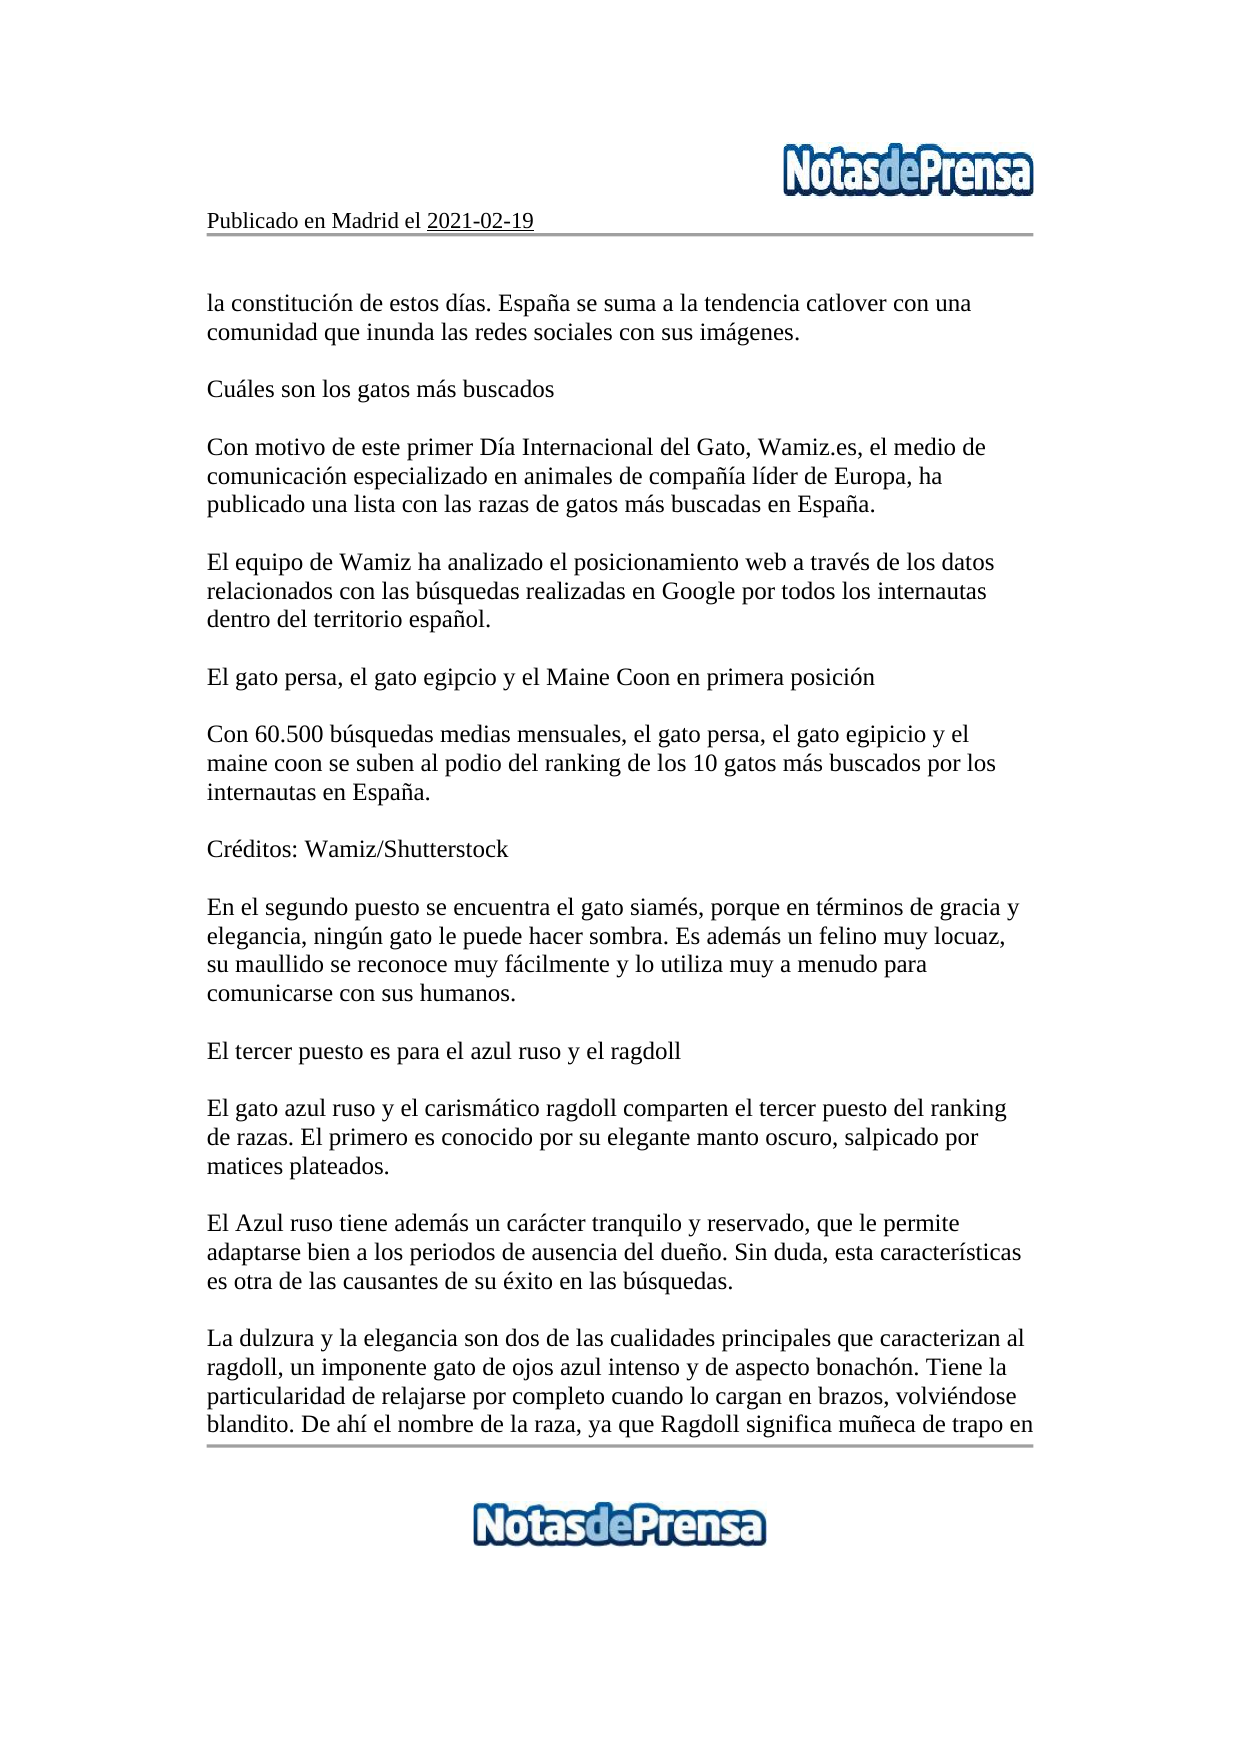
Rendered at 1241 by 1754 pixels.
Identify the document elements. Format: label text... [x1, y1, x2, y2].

picture [473, 1501, 767, 1548]
picture [783, 142, 1034, 199]
